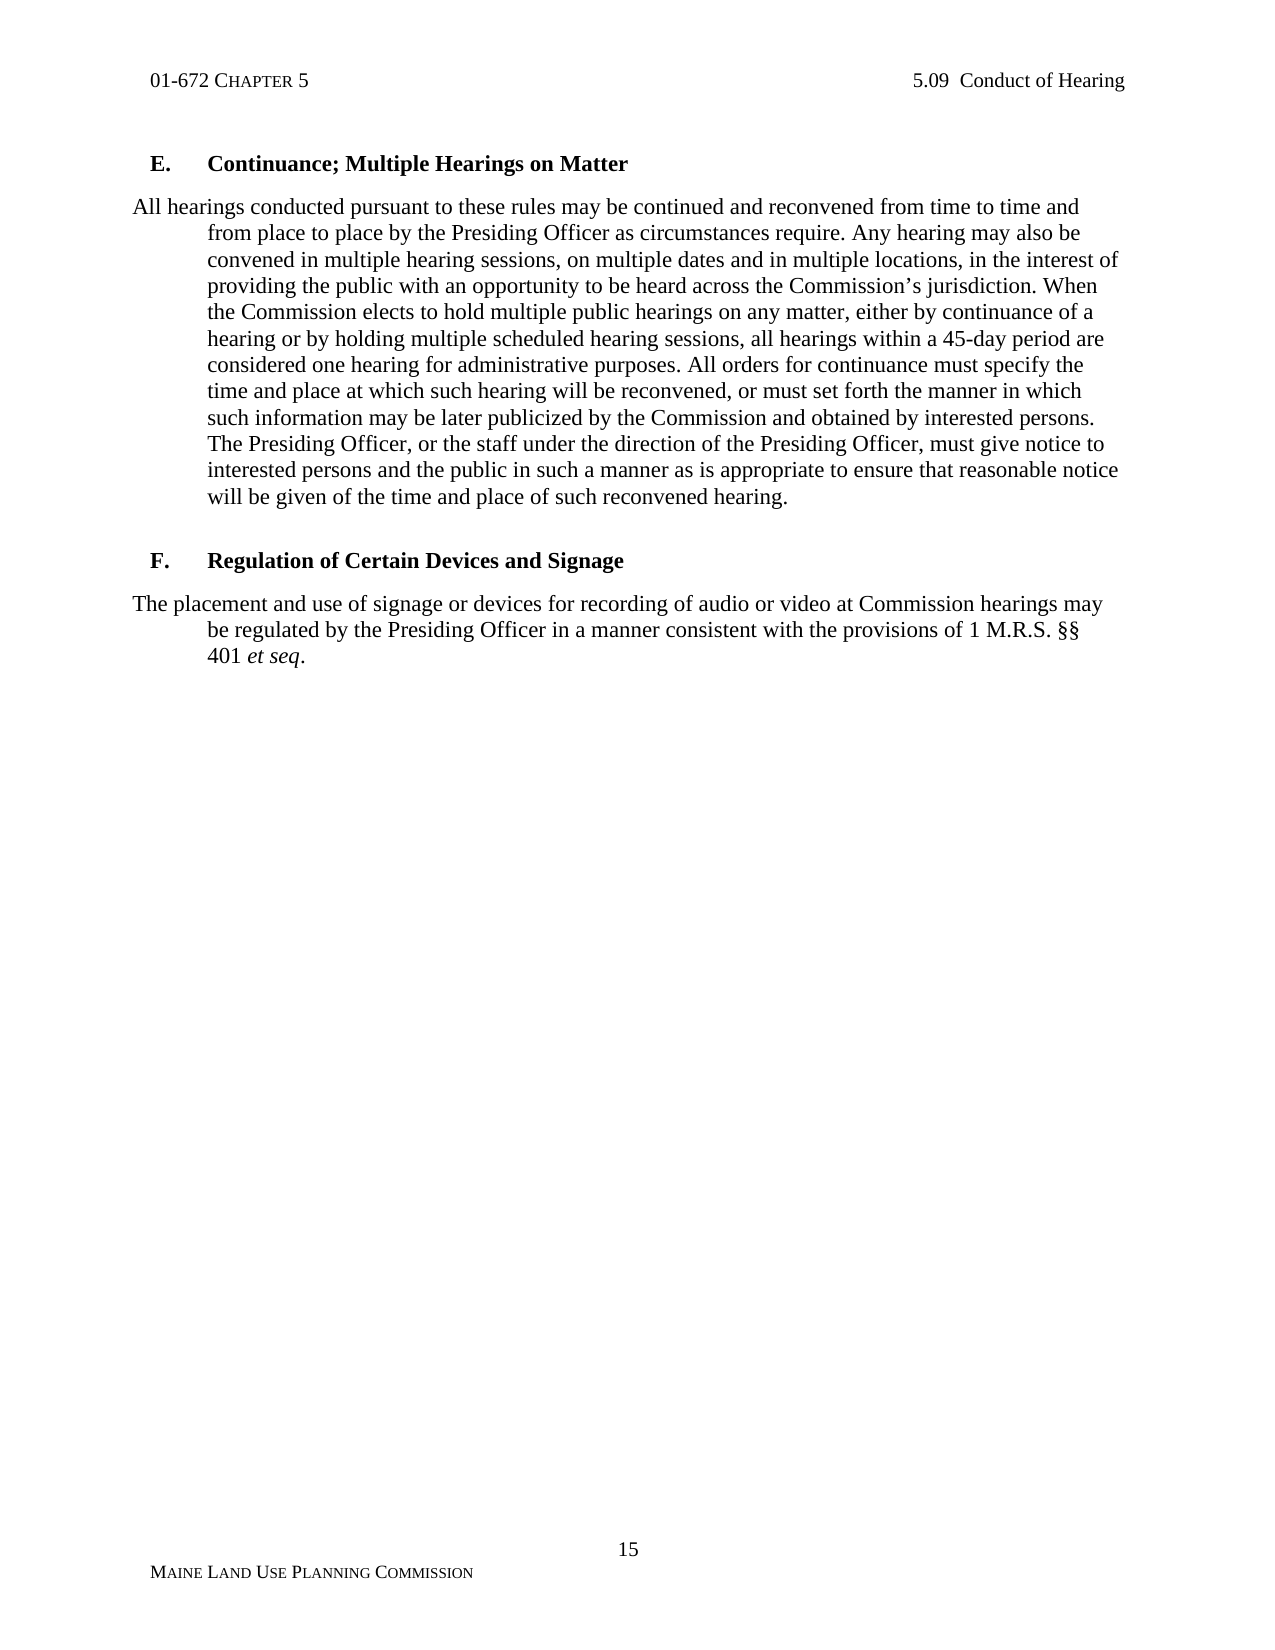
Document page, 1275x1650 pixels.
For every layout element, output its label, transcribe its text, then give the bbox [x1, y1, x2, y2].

subtitle F. Regulation of Certain Devices and Signage [150, 547, 1125, 573]
text All hearings conducted pursuant to these rules may be continued and reconvened from time to time and from place to place by the Presiding Officer as circumstances require. Any hearing may also be convened in multiple hearing sessions, on multiple dates and in multiple locations, in the interest of providing the public with an opportunity to be heard across the Commission’s jurisdiction. When the Commission elects to hold multiple public hearings on any matter, either by continuance of a hearing or by holding multiple scheduled hearing sessions, all hearings within a 45-day period are considered one hearing for administrative purposes. All orders for continuance must specify the time and place at which such hearing will be reconvened, or must set forth the manner in which such information may be later publicized by the Commission and obtained by interested persons. The Presiding Officer, or the staff under the direction of the Presiding Officer, must give notice to interested persons and the public in such a manner as is appropriate to ensure that reasonable notice will be given of the time and place of such reconvened hearing. [132, 193, 1125, 509]
text The placement and use of signage or devices for recording of audio or video at Commission hearings may be regulated by the Presiding Officer in a manner consistent with the provisions of 1 M.R.S. §§ 401 et seq. [132, 590, 1106, 669]
subtitle E. Continuance; Multiple Hearings on Matter [150, 150, 1125, 176]
